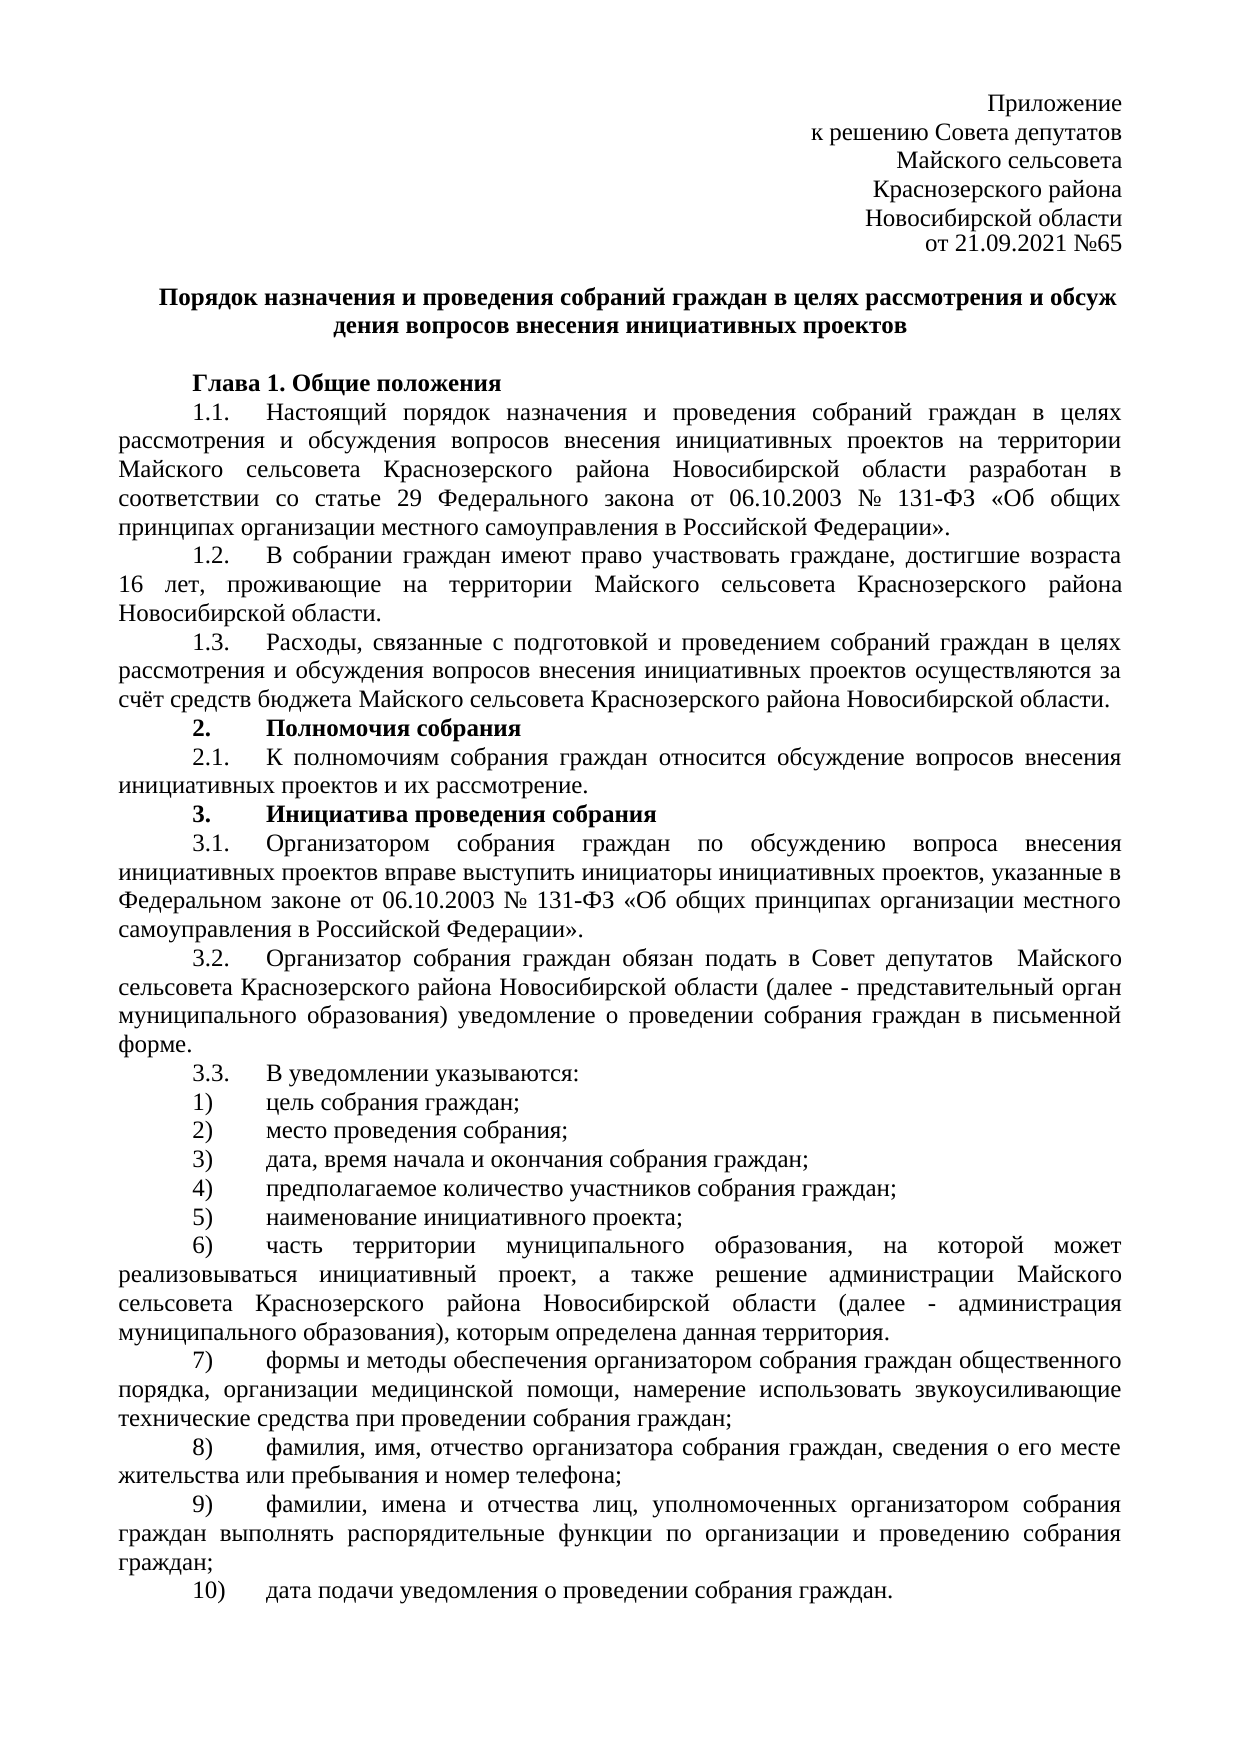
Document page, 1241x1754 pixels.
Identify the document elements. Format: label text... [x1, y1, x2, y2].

text 3.3. В уведомлении указываются: [118, 1058, 1122, 1087]
text 3.1. Организатором собрания граждан по обсуждению вопроса внесения инициативных проектов вправе выступить инициаторы инициативных проектов, указанные в Федеральном законе от 06.10.2003 № 131-ФЗ «Об общих принципах организации местного самоуправления в Российской Федерации». [118, 828, 1122, 943]
text 10) дата подачи уведомления о проведении собрания граждан. [118, 1575, 1122, 1604]
text 8) фамилия, имя, отчество организатора собрания граждан, сведения о его месте жительства или пребывания и номер телефона; [118, 1432, 1122, 1489]
text Новосибирской области [118, 203, 1122, 232]
text Глава 1. Общие положения [118, 368, 1122, 397]
text 1) цель собрания граждан; [118, 1087, 1122, 1115]
text 6) часть территории муниципального образования, на которой может реализовываться инициативный проект, а также решение администрации Майского сельсовета Краснозерского района Новосибирской области (далее - администрация муниципального образования), которым определена данная территория. [118, 1230, 1122, 1345]
text Краснозерского района [118, 174, 1122, 203]
text от 21.09.2021 №65 [738, 232, 1122, 257]
text Майского сельсовета [118, 145, 1122, 174]
text Приложение [118, 88, 1122, 117]
text 3. Инициатива проведения собрания [118, 799, 1122, 828]
text 4) предполагаемое количество участников собрания граждан; [118, 1173, 1122, 1202]
text 1.2. В собрании граждан имеют право участвовать граждане, достигшие возраста 16 лет, проживающие на территории Майского сельсовета Краснозерского района Новосибирской области. [118, 540, 1122, 627]
text 9) фамилии, имена и отчества лиц, уполномоченных организатором собрания граждан выполнять распорядительные функции по организации и проведению собрания граждан; [118, 1489, 1122, 1575]
text 1.3. Расходы, связанные с подготовкой и проведением собраний граждан в целях рассмотрения и обсуждения вопросов внесения инициативных проектов осуществляются за счёт средств бюджета Майского сельсовета Краснозерского района Новосибирской области. [118, 627, 1122, 713]
text 3.2. Организатор собрания граждан обязан подать в Совет депутатов Майского сельсовета Краснозерского района Новосибирской области (далее - представительный орган муниципального образования) уведомление о проведении собрания граждан в письменной форме. [118, 943, 1122, 1058]
text 7) формы и методы обеспечения организатором собрания граждан общественного порядка, организации медицинской помощи, намерение использовать звукоусиливающие технические средства при проведении собрания граждан; [118, 1345, 1122, 1432]
text 1.1. Настоящий порядок назначения и проведения собраний граждан в целях рассмотрения и обсуждения вопросов внесения инициативных проектов на территории Майского сельсовета Краснозерского района Новосибирской области разработан в соответствии со статье 29 Федерального закона от 06.10.2003 № 131-ФЗ «Об общих принципах организации местного самоуправления в Российской Федерации». [118, 397, 1122, 540]
text 2.1. К полномочиям собрания граждан относится обсуждение вопросов внесения инициативных проектов и их рассмотрение. [118, 742, 1122, 799]
text 2. Полномочия собрания [118, 713, 1122, 742]
text 3) дата, время начала и окончания собрания граждан; [118, 1144, 1122, 1173]
text Порядок назначения и проведения собраний граждан в целях рассмотрения и обсуждения вопросов внесения инициативных проектов [118, 282, 1122, 339]
text к решению Совета депутатов [118, 117, 1122, 145]
text 2) место проведения собрания; [118, 1115, 1122, 1144]
text 5) наименование инициативного проекта; [118, 1202, 1122, 1230]
